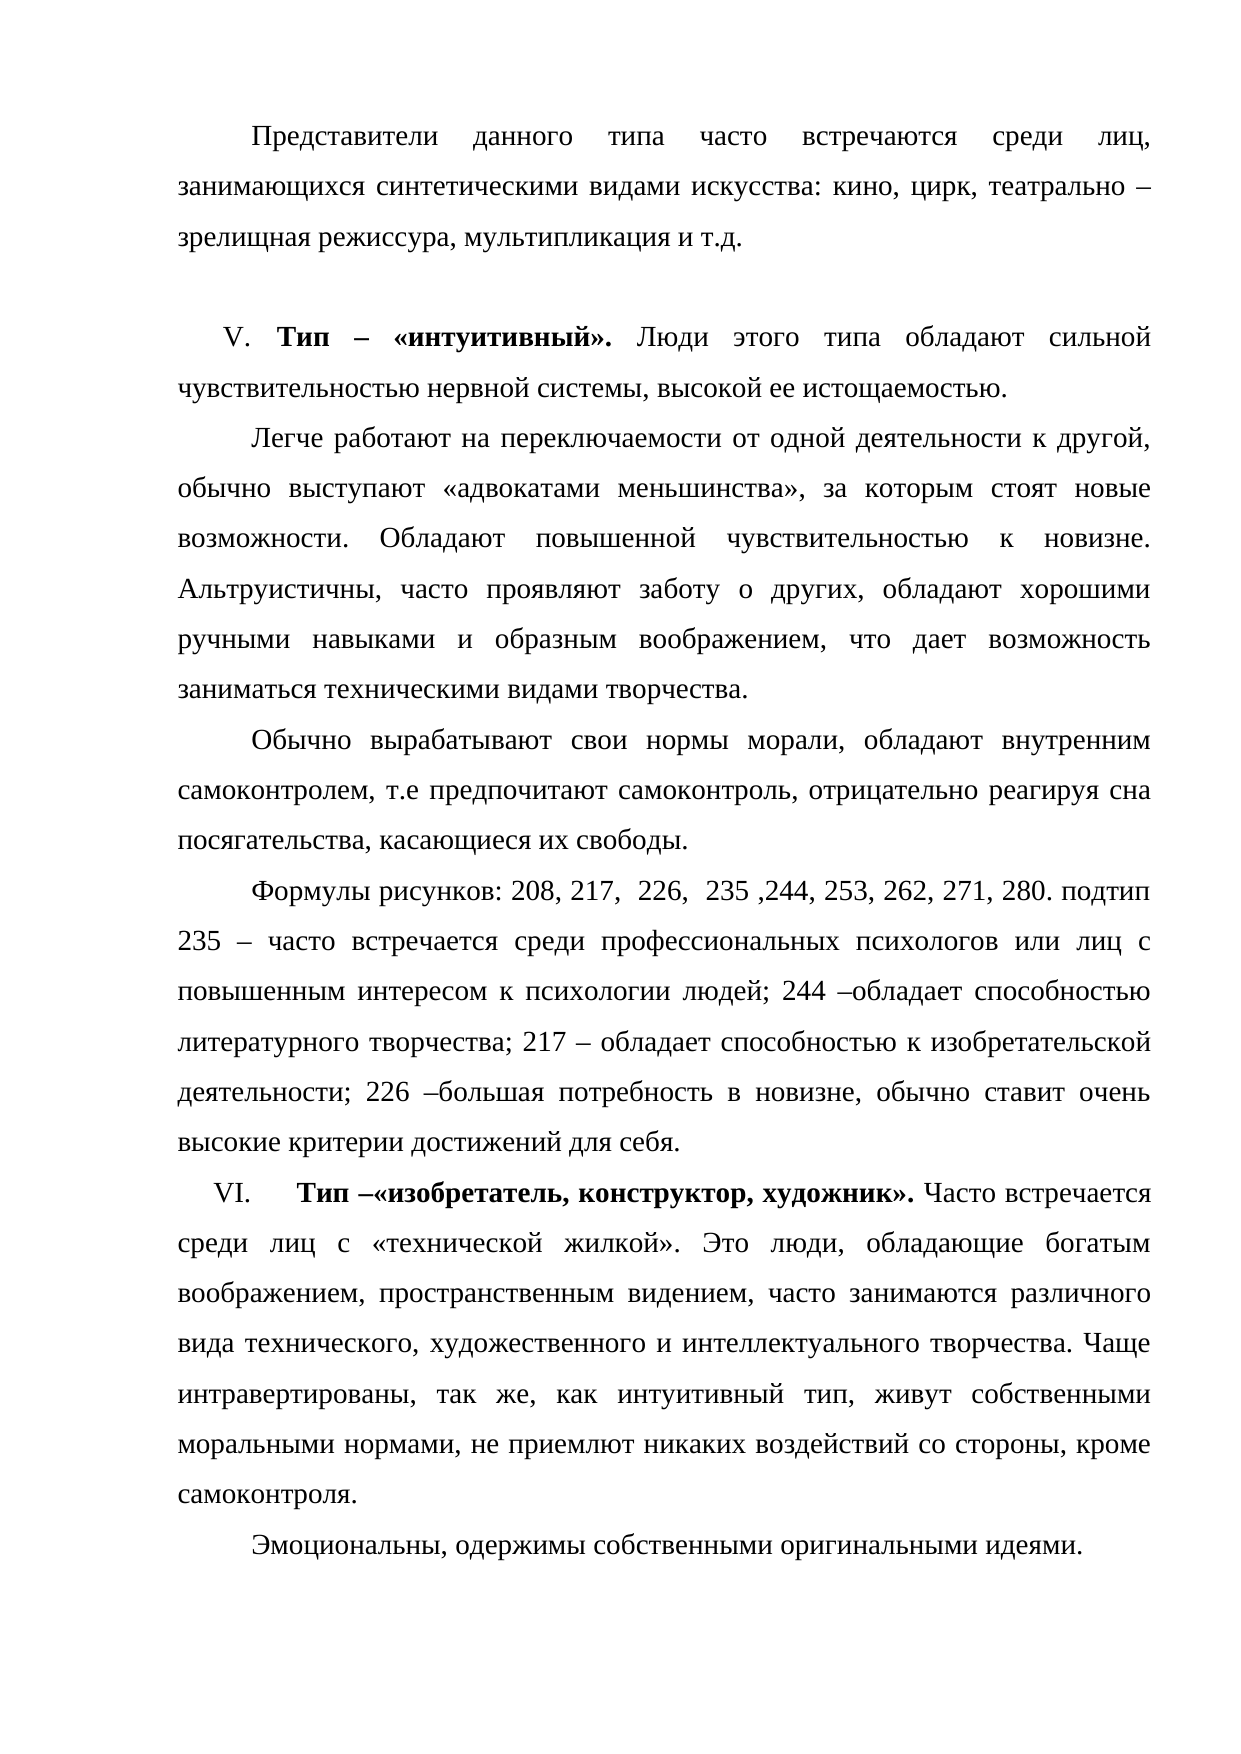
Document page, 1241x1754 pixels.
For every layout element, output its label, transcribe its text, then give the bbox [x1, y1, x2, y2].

text Обычно вырабатывают свои нормы морали, обладают внутренним самоконтролем, т.е предпочитают самоконтроль, отрицательно реагируя сна посягательства, касающиеся их свободы. [177, 722, 1152, 856]
list Тип – «интуитивный». Люди этого типа обладают сильной чувствительностью нервной системы, высокой ее истощаемостью. [177, 319, 1152, 403]
list Тип –«изобретатель, конструктор, художник». Часто встречается среди лиц с «технической жилкой». Это люди, обладающие богатым воображением, пространственным видением, часто занимаются различного вида технического, художественного и интеллектуального творчества. Чаще интравертированы, так же, как интуитивный тип, живут собственными моральными нормами, не приемлют никаких воздействий со стороны, кроме самоконтроля. [177, 1175, 1152, 1510]
text Эмоциональны, одержимы собственными оригинальными идеями. [177, 1527, 1152, 1560]
text Легче работают на переключаемости от одной деятельности к другой, обычно выступают «адвокатами меньшинства», за которым стоят новые возможности. Обладают повышенной чувствительностью к новизне. Альтруистичны, часто проявляют заботу о других, обладают хорошими ручными навыками и образным воображением, что дает возможность заниматься техническими видами творчества. [177, 420, 1152, 705]
text Формулы рисунков: 208, 217, 226, 235 ,244, 253, 262, 271, 280. подтип 235 – часто встречается среди профессиональных психологов или лиц с повышенным интересом к психологии людей; 244 –обладает способностью литературного творчества; 217 – обладает способностью к изобретательской деятельности; 226 –большая потребность в новизне, обычно ставит очень высокие критерии достижений для себя. [177, 873, 1152, 1158]
text Представители данного типа часто встречаются среди лиц, занимающихся синтетическими видами искусства: кино, цирк, театрально – зрелищная режиссура, мультипликация и т.д. [177, 118, 1152, 252]
